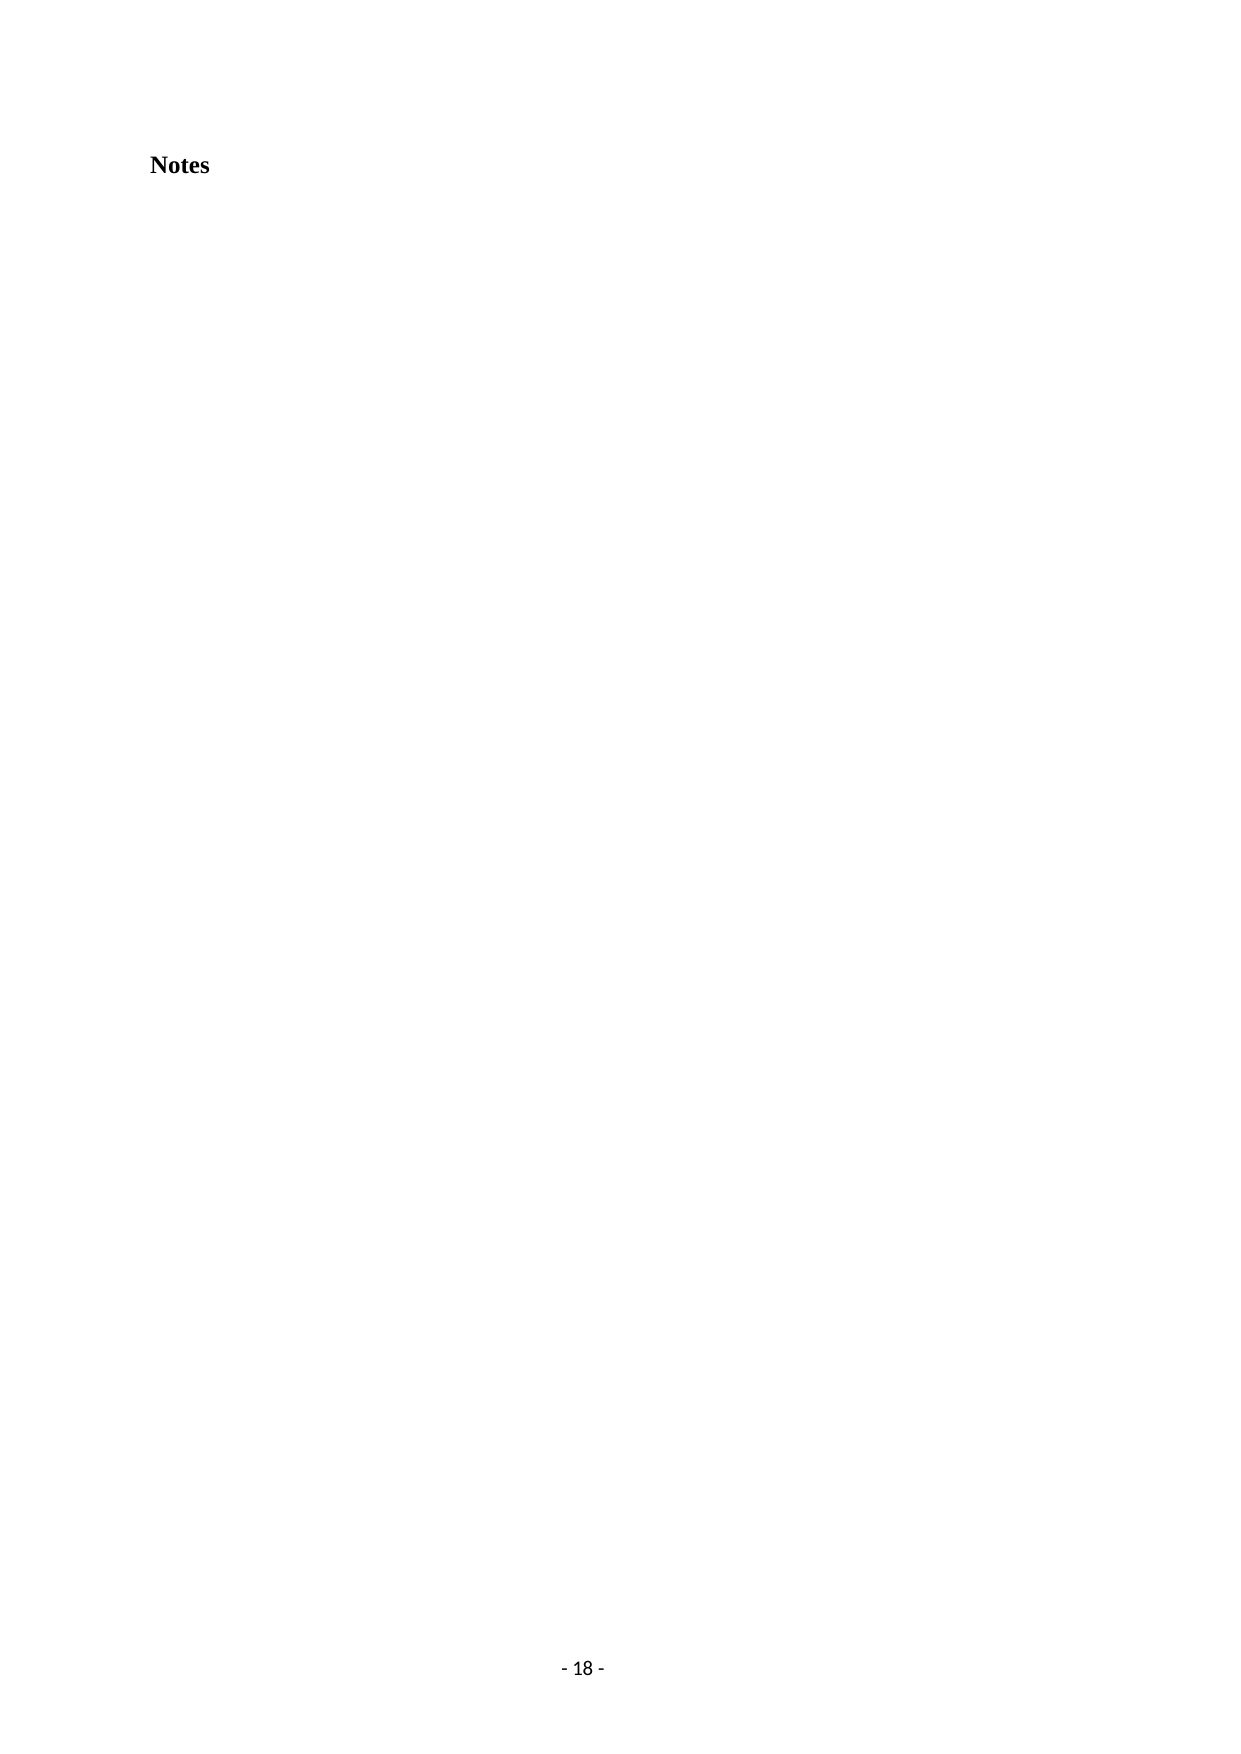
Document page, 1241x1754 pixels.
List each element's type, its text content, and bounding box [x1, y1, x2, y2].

text Notes [150, 150, 1090, 179]
